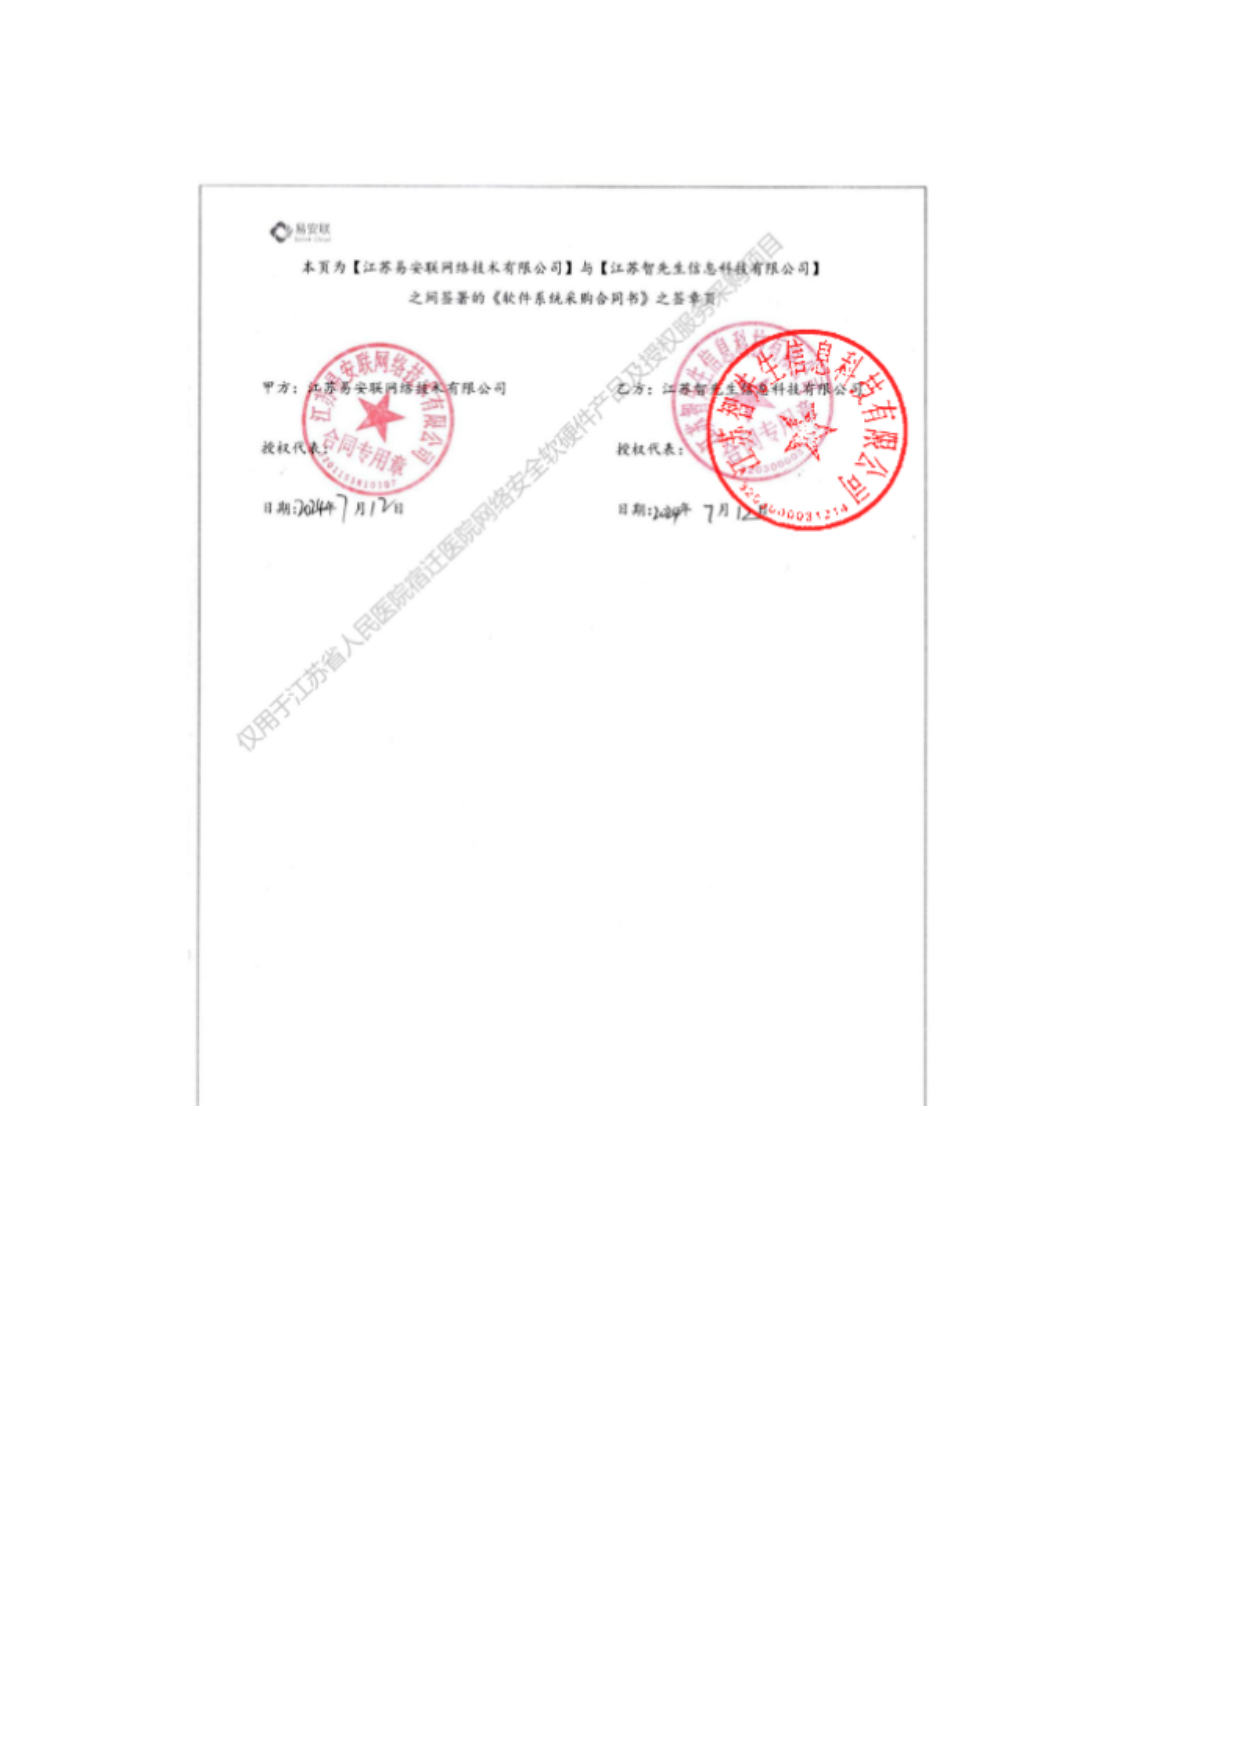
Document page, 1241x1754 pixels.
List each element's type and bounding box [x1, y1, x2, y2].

text [187, 162, 1053, 1137]
picture [187, 162, 932, 1106]
